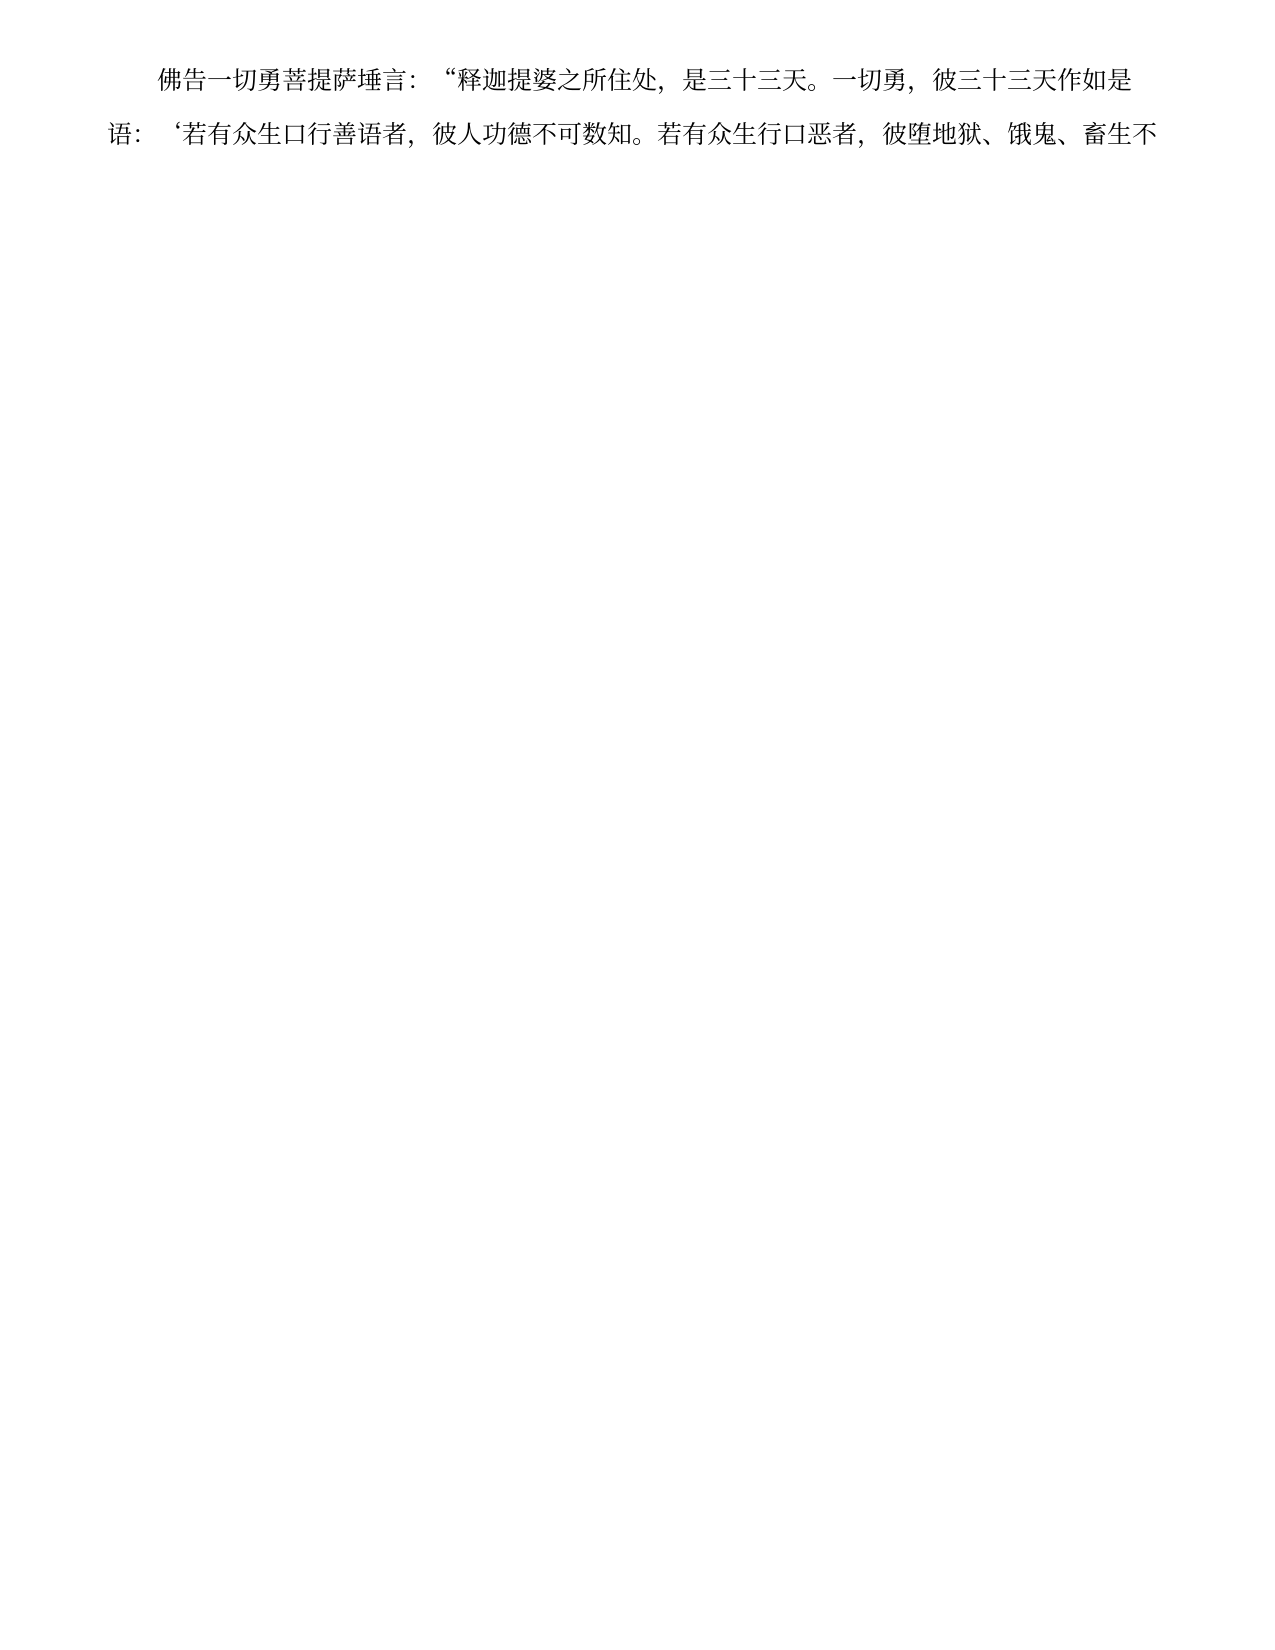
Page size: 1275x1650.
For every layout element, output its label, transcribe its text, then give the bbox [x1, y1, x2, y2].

text 佛告一切勇菩提萨埵言：“释迦提婆之所住处，是三十三天。一切勇，彼三十三天作如是 语：‘若有众生口行善语者，彼人功德不可数知。若有众生行口恶者，彼堕地狱、饿鬼、畜生不 [107, 60, 1159, 151]
